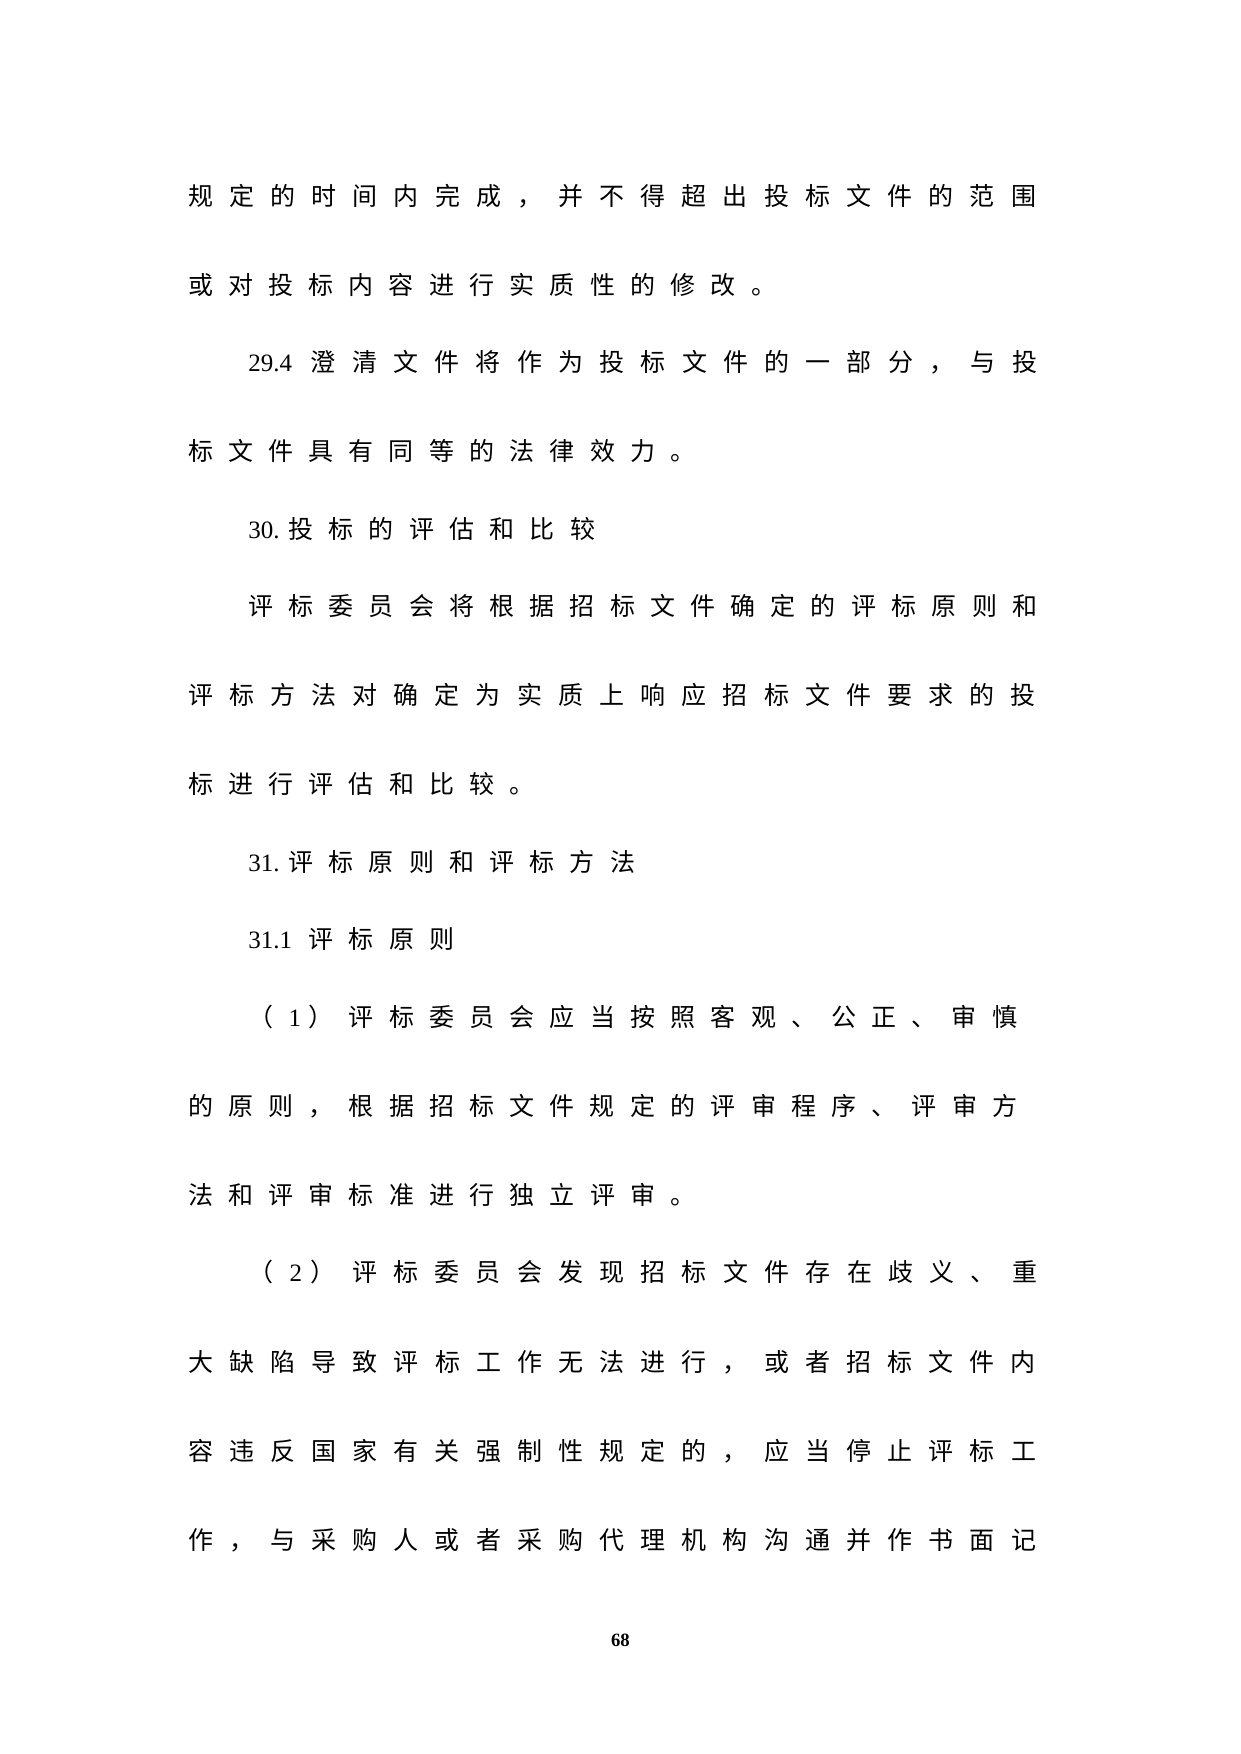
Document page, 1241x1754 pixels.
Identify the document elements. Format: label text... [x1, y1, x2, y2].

text （1）评标委员会应当按照客观、公正、审慎的原则，根据招标文件规定的评审程序、评审方法和评审标准进行独立评审。 [188, 986, 1052, 1223]
text 31.1 评标原则 [188, 908, 1052, 968]
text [188, 1241, 1052, 1568]
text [188, 164, 1052, 313]
text 29.4 澄清文件将作为投标文件的一部分，与投标文件具有同等的法律效力。 [188, 331, 1052, 479]
text 31. 评标原则和评标方法 [188, 831, 1052, 890]
text 30. 投标的评估和比较 [188, 498, 1052, 557]
text 评标委员会将根据招标文件确定的评标原则和评标方法对确定为实质上响应招标文件要求的投标进行评估和比较。 [188, 575, 1052, 813]
